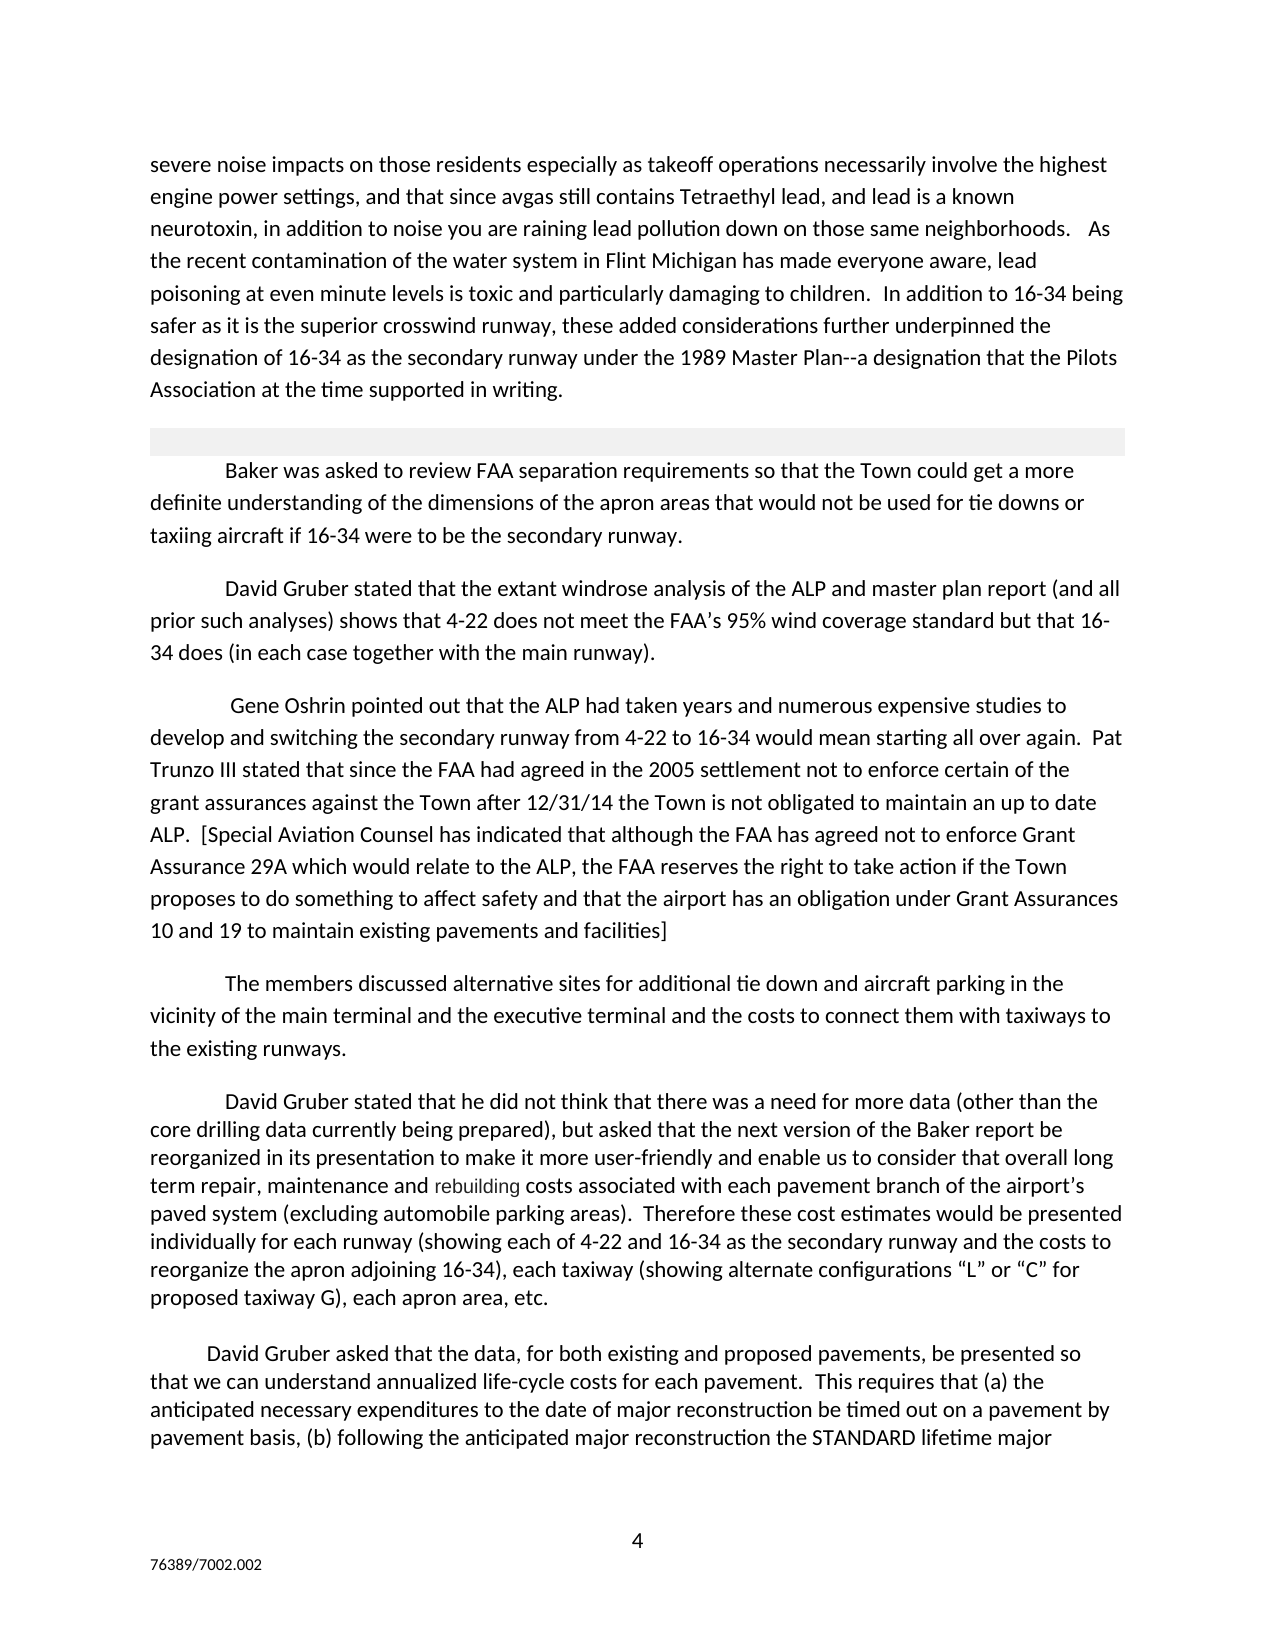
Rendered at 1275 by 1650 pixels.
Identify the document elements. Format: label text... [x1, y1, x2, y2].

text The members discussed alternative sites for additional tie down and aircraft parking in the vicinity of the main terminal and the executive terminal and the costs to connect them with taxiways to the existing runways. [150, 969, 1125, 1062]
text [150, 150, 1125, 403]
text David Gruber stated that he did not think that there was a need for more data (other than the core drilling data currently being prepared), but asked that the next version of the Baker report be reorganized in its presentation to make it more user-friendly and enable us to consider that overall long term repair, maintenance and rebuilding costs associated with each pavement branch of the airport’s paved system (excluding automobile parking areas). Therefore these cost estimates would be presented individually for each runway (showing each of 4-22 and 16-34 as the secondary runway and the costs to reorganize the apron adjoining 16-34), each taxiway (showing alternate configurations “L” or “C” for proposed taxiway G), each apron area, etc. [150, 1087, 1125, 1311]
text David Gruber stated that the extant windrose analysis of the ALP and master plan report (and all prior such analyses) shows that 4-22 does not meet the FAA’s 95% wind coverage standard but that 16-34 does (in each case together with the main runway). [150, 574, 1125, 666]
text Baker was asked to review FAA separation requirements so that the Town could get a more definite understanding of the dimensions of the apron areas that would not be used for tie downs or taxiing aircraft if 16-34 were to be the secondary runway. [150, 456, 1125, 549]
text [150, 1339, 1125, 1451]
text Gene Oshrin pointed out that the ALP had taken years and numerous expensive studies to develop and switching the secondary runway from 4-22 to 16-34 would mean starting all over again. Pat Trunzo III stated that since the FAA had agreed in the 2005 settlement not to enforce certain of the grant assurances against the Town after 12/31/14 the Town is not obligated to maintain an up to date ALP. [Special Aviation Counsel has indicated that although the FAA has agreed not to enforce Grant Assurance 29A which would relate to the ALP, the FAA reserves the right to take action if the Town proposes to do something to affect safety and that the airport has an obligation under Grant Assurances 10 and 19 to maintain existing pavements and facilities] [150, 691, 1125, 944]
